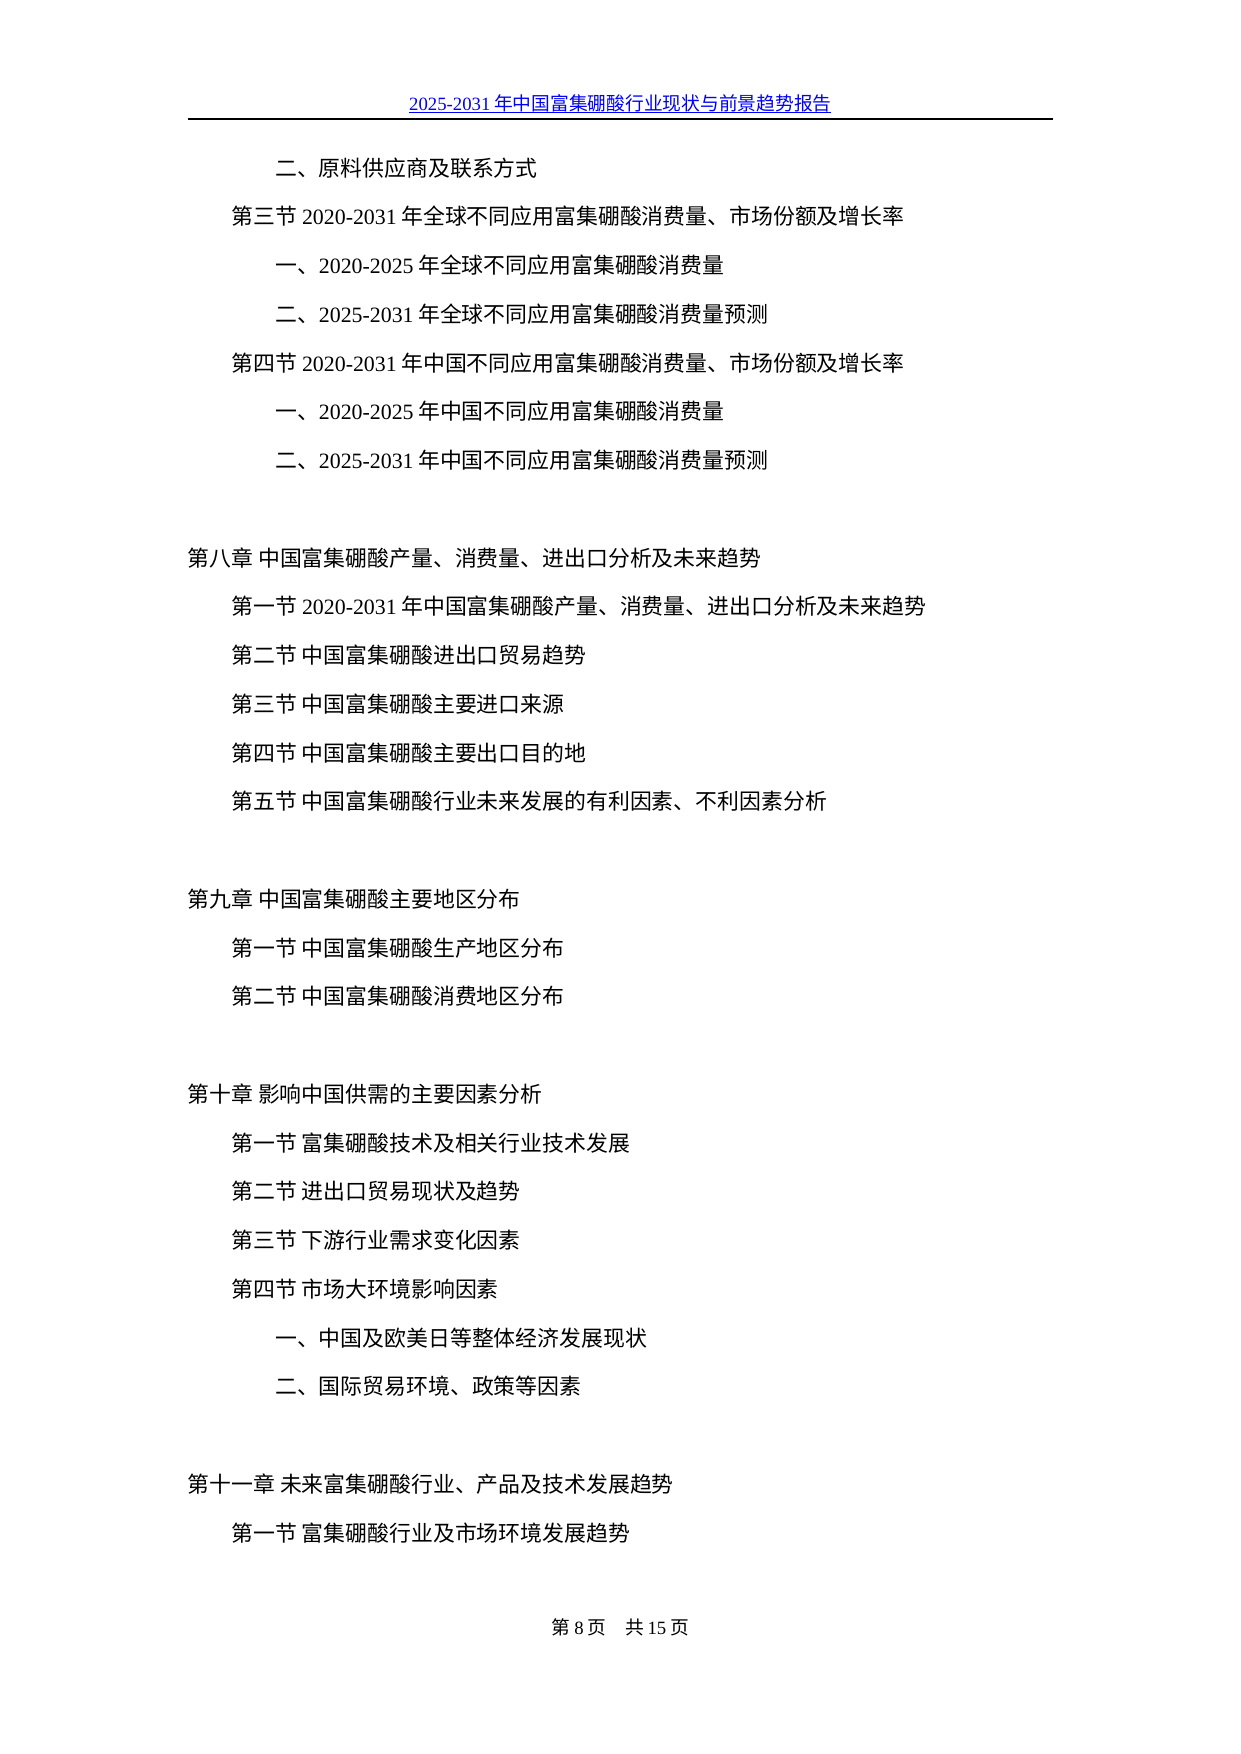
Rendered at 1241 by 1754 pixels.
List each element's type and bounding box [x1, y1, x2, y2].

text [187, 150, 1053, 1548]
